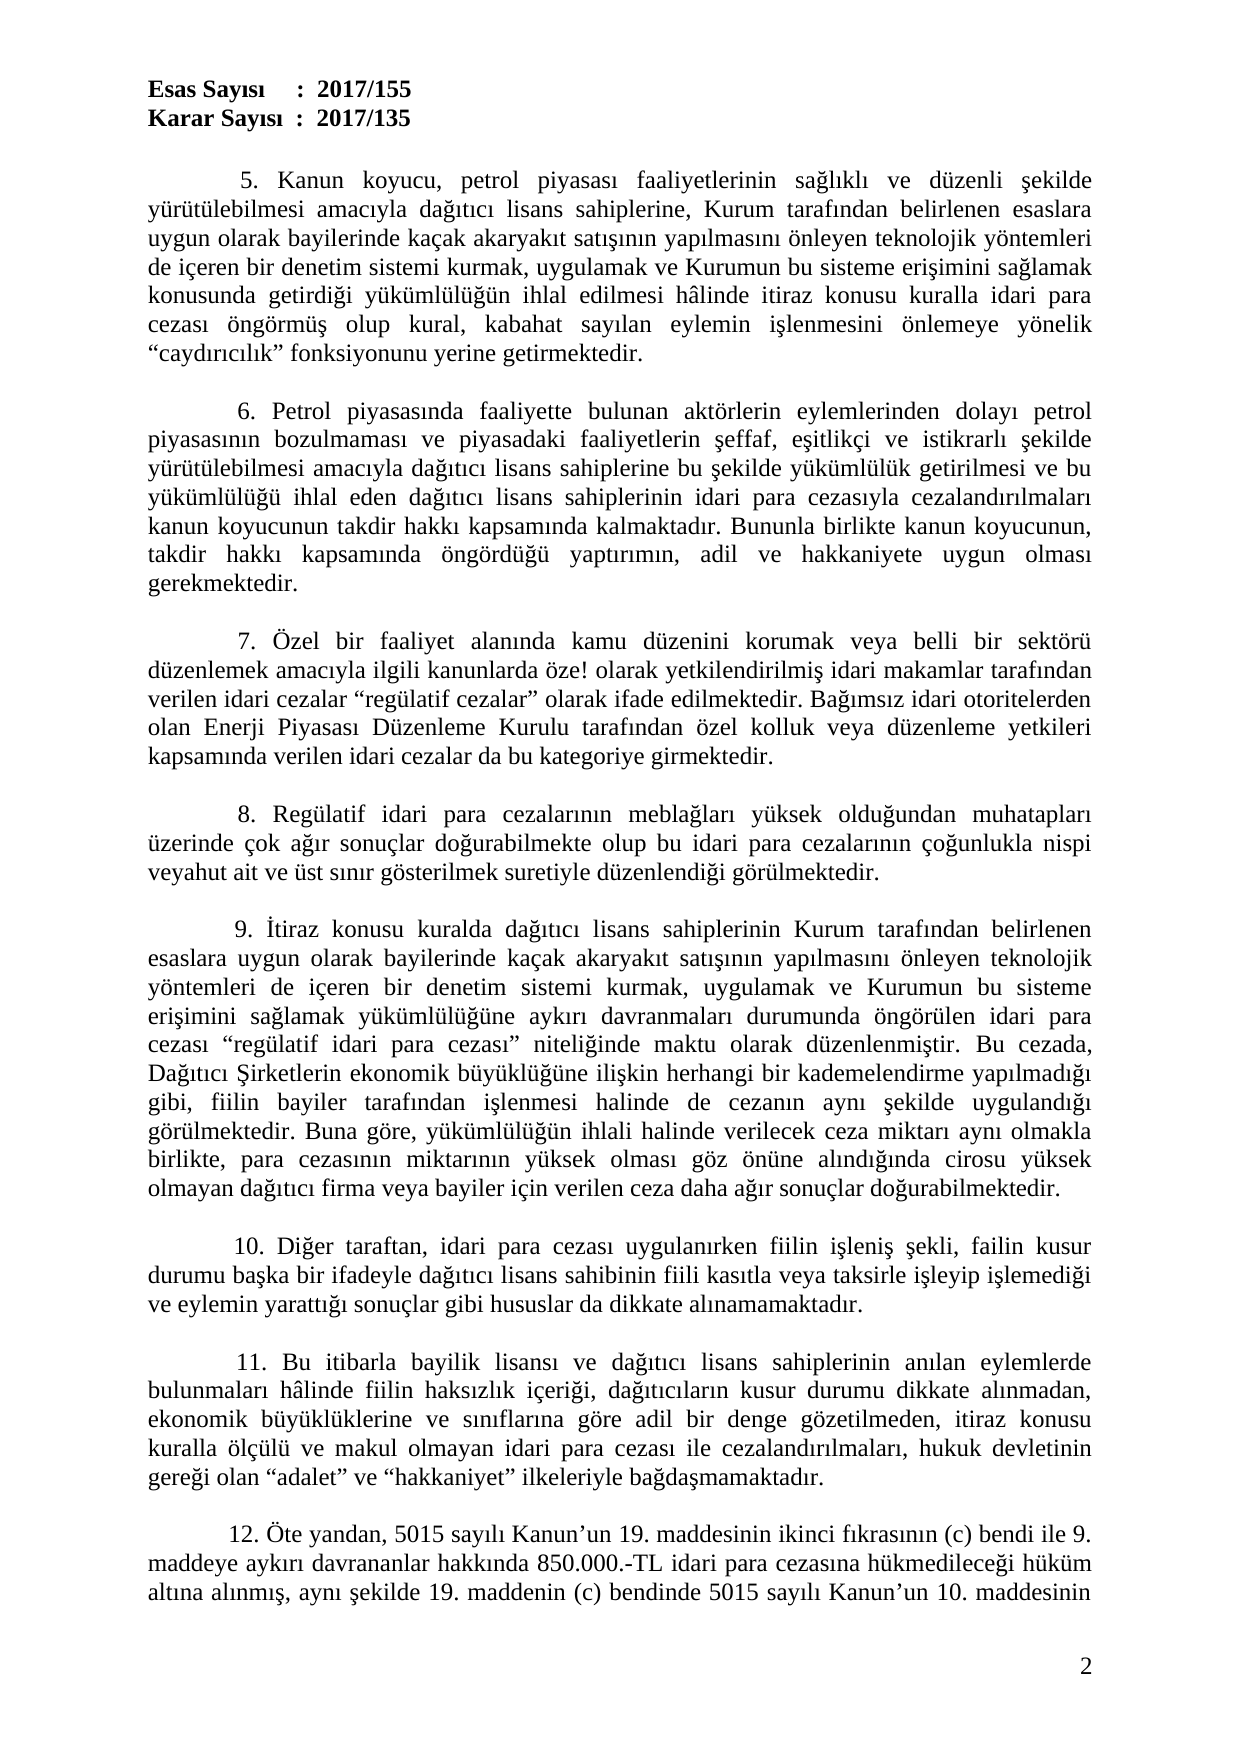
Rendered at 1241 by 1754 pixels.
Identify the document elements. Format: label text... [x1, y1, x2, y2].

text 7. Özel bir faaliyet alanında kamu düzenini korumak veya belli bir sektörü düzenlemek amacıyla ilgili kanunlarda öze! olarak yetkilendirilmiş idari makamlar tarafından verilen idari cezalar “regülatif cezalar” olarak ifade edilmektedir. Bağımsız idari otoritelerden olan Enerji Piyasası Düzenleme Kurulu tarafından özel kolluk veya düzenleme yetkileri kapsamında verilen idari cezalar da bu kategoriye girmektedir. [148, 626, 1093, 770]
text 11. Bu itibarla bayilik lisansı ve dağıtıcı lisans sahiplerinin anılan eylemlerde bulunmaları hâlinde fiilin haksızlık içeriği, dağıtıcıların kusur durumu dikkate alınmadan, ekonomik büyüklüklerine ve sınıflarına göre adil bir denge gözetilmeden, itiraz konusu kuralla ölçülü ve makul olmayan idari para cezası ile cezalandırılmaları, hukuk devletinin gereği olan “adalet” ve “hakkaniyet” ilkeleriyle bağdaşmamaktadır. [148, 1347, 1093, 1490]
text 9. İtiraz konusu kuralda dağıtıcı lisans sahiplerinin Kurum tarafından belirlenen esaslara uygun olarak bayilerinde kaçak akaryakıt satışının yapılmasını önleyen teknolojik yöntemleri de içeren bir denetim sistemi kurmak, uygulamak ve Kurumun bu sisteme erişimini sağlamak yükümlülüğüne aykırı davranmaları durumunda öngörülen idari para cezası “regülatif idari para cezası” niteliğinde maktu olarak düzenlenmiştir. Bu cezada, Dağıtıcı Şirketlerin ekonomik büyüklüğüne ilişkin herhangi bir kademelendirme yapılmadığı gibi, fiilin bayiler tarafından işlenmesi halinde de cezanın aynı şekilde uygulandığı görülmektedir. Buna göre, yükümlülüğün ihlali halinde verilecek ceza miktarı aynı olmakla birlikte, para cezasının miktarının yüksek olması göz önüne alındığında cirosu yüksek olmayan dağıtıcı firma veya bayiler için verilen ceza daha ağır sonuçlar doğurabilmektedir. [148, 914, 1093, 1058]
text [148, 1519, 1093, 1606]
text 9. İtiraz konusu kuralda dağıtıcı lisans sahiplerinin Kurum tarafından belirlenen esaslara uygun olarak bayilerinde kaçak akaryakıt satışının yapılmasını önleyen teknolojik yöntemleri de içeren bir denetim sistemi kurmak, uygulamak ve Kurumun bu sisteme erişimini sağlamak yükümlülüğüne aykırı davranmaları durumunda öngörülen idari para cezası “regülatif idari para cezası” niteliğinde maktu olarak düzenlenmiştir. Bu cezada, Dağıtıcı Şirketlerin ekonomik büyüklüğüne ilişkin herhangi bir kademelendirme yapılmadığı gibi, fiilin bayiler tarafından işlenmesi halinde de cezanın aynı şekilde uygulandığı görülmektedir. Buna göre, yükümlülüğün ihlali halinde verilecek ceza miktarı aynı olmakla birlikte, para cezasının miktarının yüksek olması göz önüne alındığında cirosu yüksek olmayan dağıtıcı firma veya bayiler için verilen ceza daha ağır sonuçlar doğurabilmektedir. [148, 1116, 1093, 1202]
text 10. Diğer taraftan, idari para cezası uygulanırken fiilin işleniş şekli, failin kusur durumu başka bir ifadeyle dağıtıcı lisans sahibinin fiili kasıtla veya taksirle işleyip işlemediği ve eylemin yarattığı sonuçlar gibi hususlar da dikkate alınamamaktadır. [148, 1231, 1093, 1317]
text 5. Kanun koyucu, petrol piyasası faaliyetlerinin sağlıklı ve düzenli şekilde yürütülebilmesi amacıyla dağıtıcı lisans sahiplerine, Kurum tarafından belirlenen esaslara uygun olarak bayilerinde kaçak akaryakıt satışının yapılmasını önleyen teknolojik yöntemleri de içeren bir denetim sistemi kurmak, uygulamak ve Kurumun bu sisteme erişimini sağlamak konusunda getirdiği yükümlülüğün ihlal edilmesi hâlinde itiraz konusu kuralla idari para cezası öngörmüş olup kural, kabahat sayılan eylemin işlenmesini önlemeye yönelik “caydırıcılık” fonksiyonunu yerine getirmektedir. [148, 165, 1093, 367]
text 8. Regülatif idari para cezalarının meblağları yüksek olduğundan muhatapları üzerinde çok ağır sonuçlar doğurabilmekte olup bu idari para cezalarının çoğunlukla nispi veyahut ait ve üst sınır gösterilmek suretiyle düzenlendiği görülmektedir. [148, 799, 1093, 885]
text 6. Petrol piyasasında faaliyette bulunan aktörlerin eylemlerinden dolayı petrol piyasasının bozulmaması ve piyasadaki faaliyetlerin şeffaf, eşitlikçi ve istikrarlı şekilde yürütülebilmesi amacıyla dağıtıcı lisans sahiplerine bu şekilde yükümlülük getirilmesi ve bu yükümlülüğü ihlal eden dağıtıcı lisans sahiplerinin idari para cezasıyla cezalandırılmaları kanun koyucunun takdir hakkı kapsamında kalmaktadır. Bununla birlikte kanun koyucunun, takdir hakkı kapsamında öngördüğü yaptırımın, adil ve hakkaniyete uygun olması gerekmektedir. [148, 396, 1093, 597]
